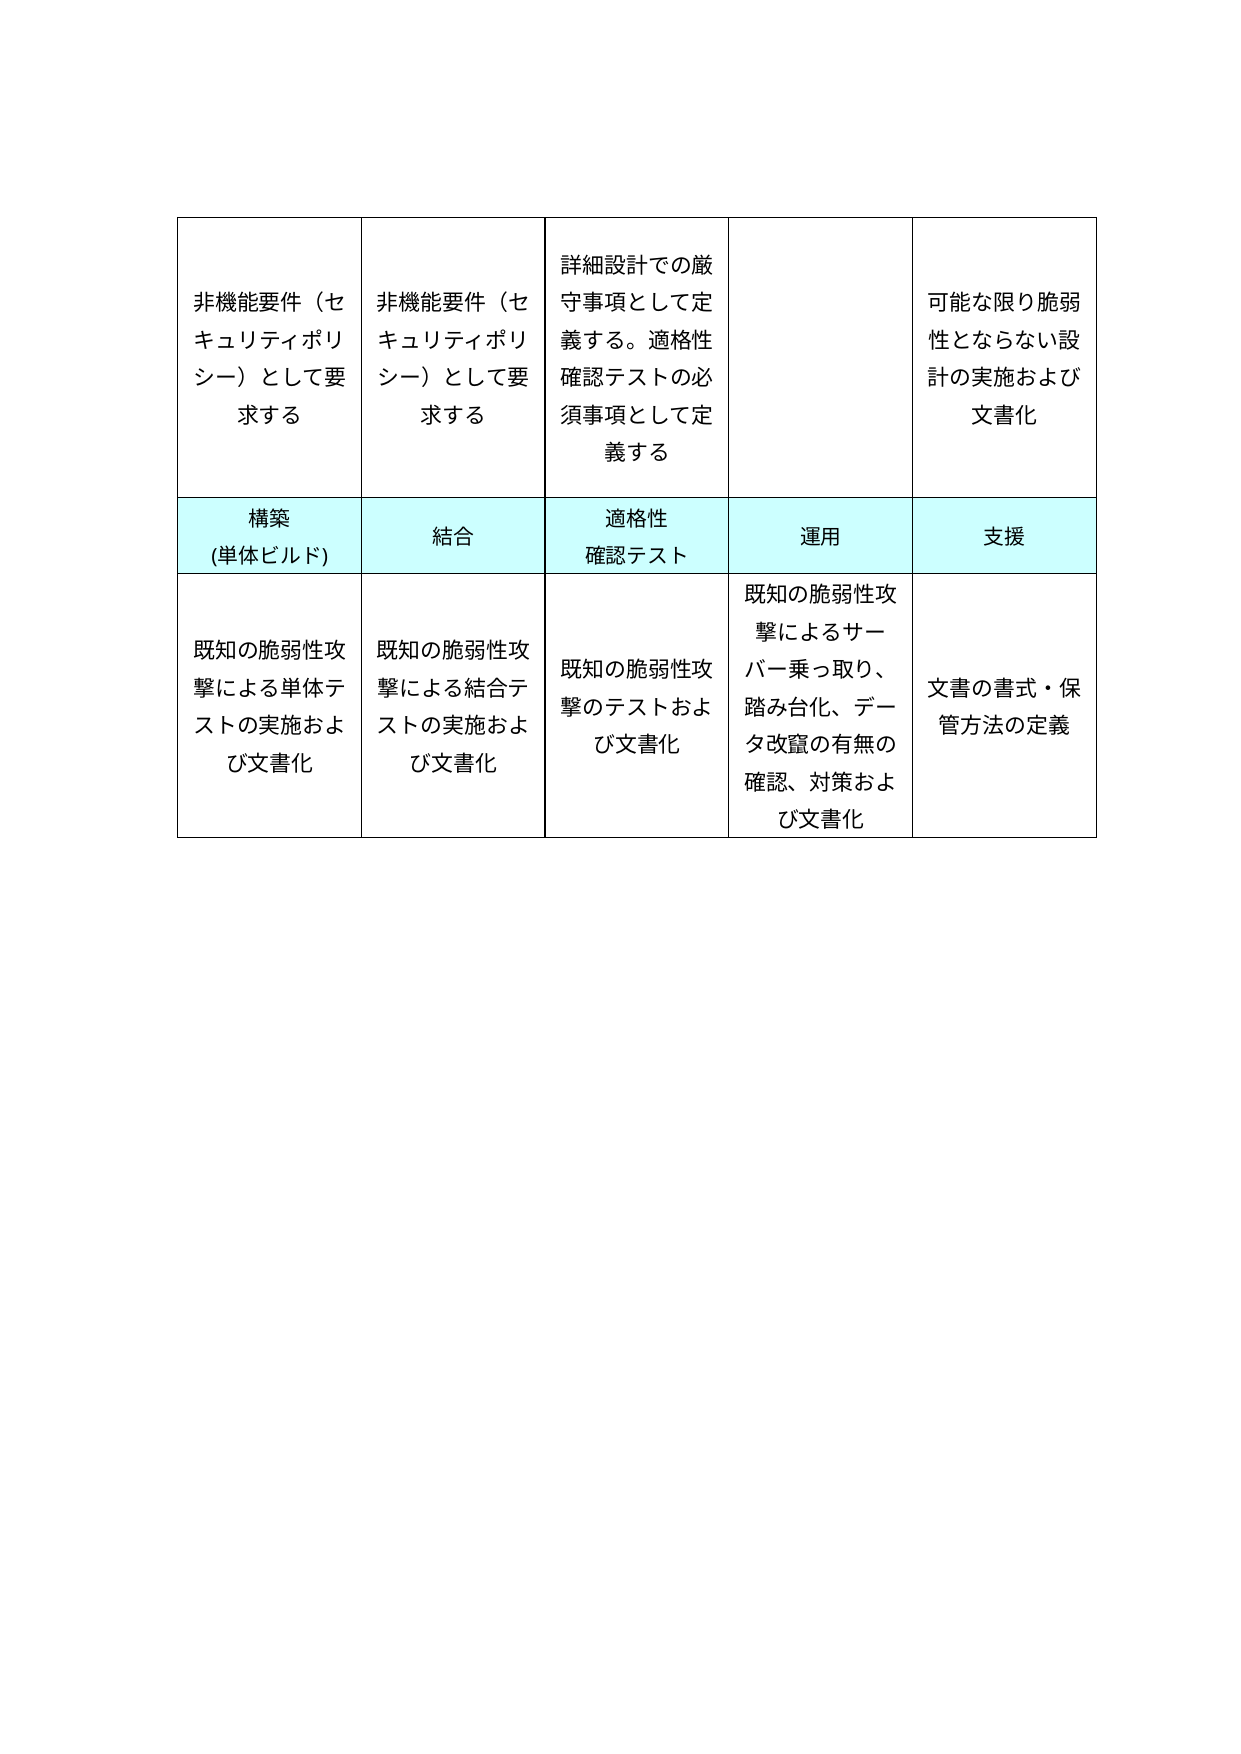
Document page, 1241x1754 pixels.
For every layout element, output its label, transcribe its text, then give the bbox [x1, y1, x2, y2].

table_cell 適格性 確認テスト [546, 498, 728, 573]
table_cell 既知の脆弱性攻撃によるサーバー乗っ取り、踏み台化、データ改竄の有無の確認、対策および文書化 [729, 574, 912, 837]
table_cell 結合 [362, 498, 544, 573]
table_cell 既知の脆弱性攻撃による単体テストの実施および文書化 [178, 574, 361, 837]
table_cell 非機能要件（セキュリティポリシー）として要求する [362, 218, 544, 497]
table_cell 構築 (単体ビルド) [178, 498, 361, 573]
table_cell 運用 [729, 498, 912, 573]
table_cell 支援 [913, 498, 1096, 573]
table_cell 既知の脆弱性攻撃のテストおよび文書化 [546, 574, 728, 837]
table_cell 詳細設計での厳守事項として定義する。適格性確認テストの必須事項として定義する [546, 218, 728, 497]
table_cell 既知の脆弱性攻撃による結合テストの実施および文書化 [362, 574, 544, 837]
table_cell [729, 218, 912, 497]
table_cell 文書の書式・保管方法の定義 [913, 574, 1096, 837]
table_cell 可能な限り脆弱性とならない設計の実施および文書化 [913, 218, 1096, 497]
table_cell 非機能要件（セキュリティポリシー）として要求する [178, 218, 361, 497]
